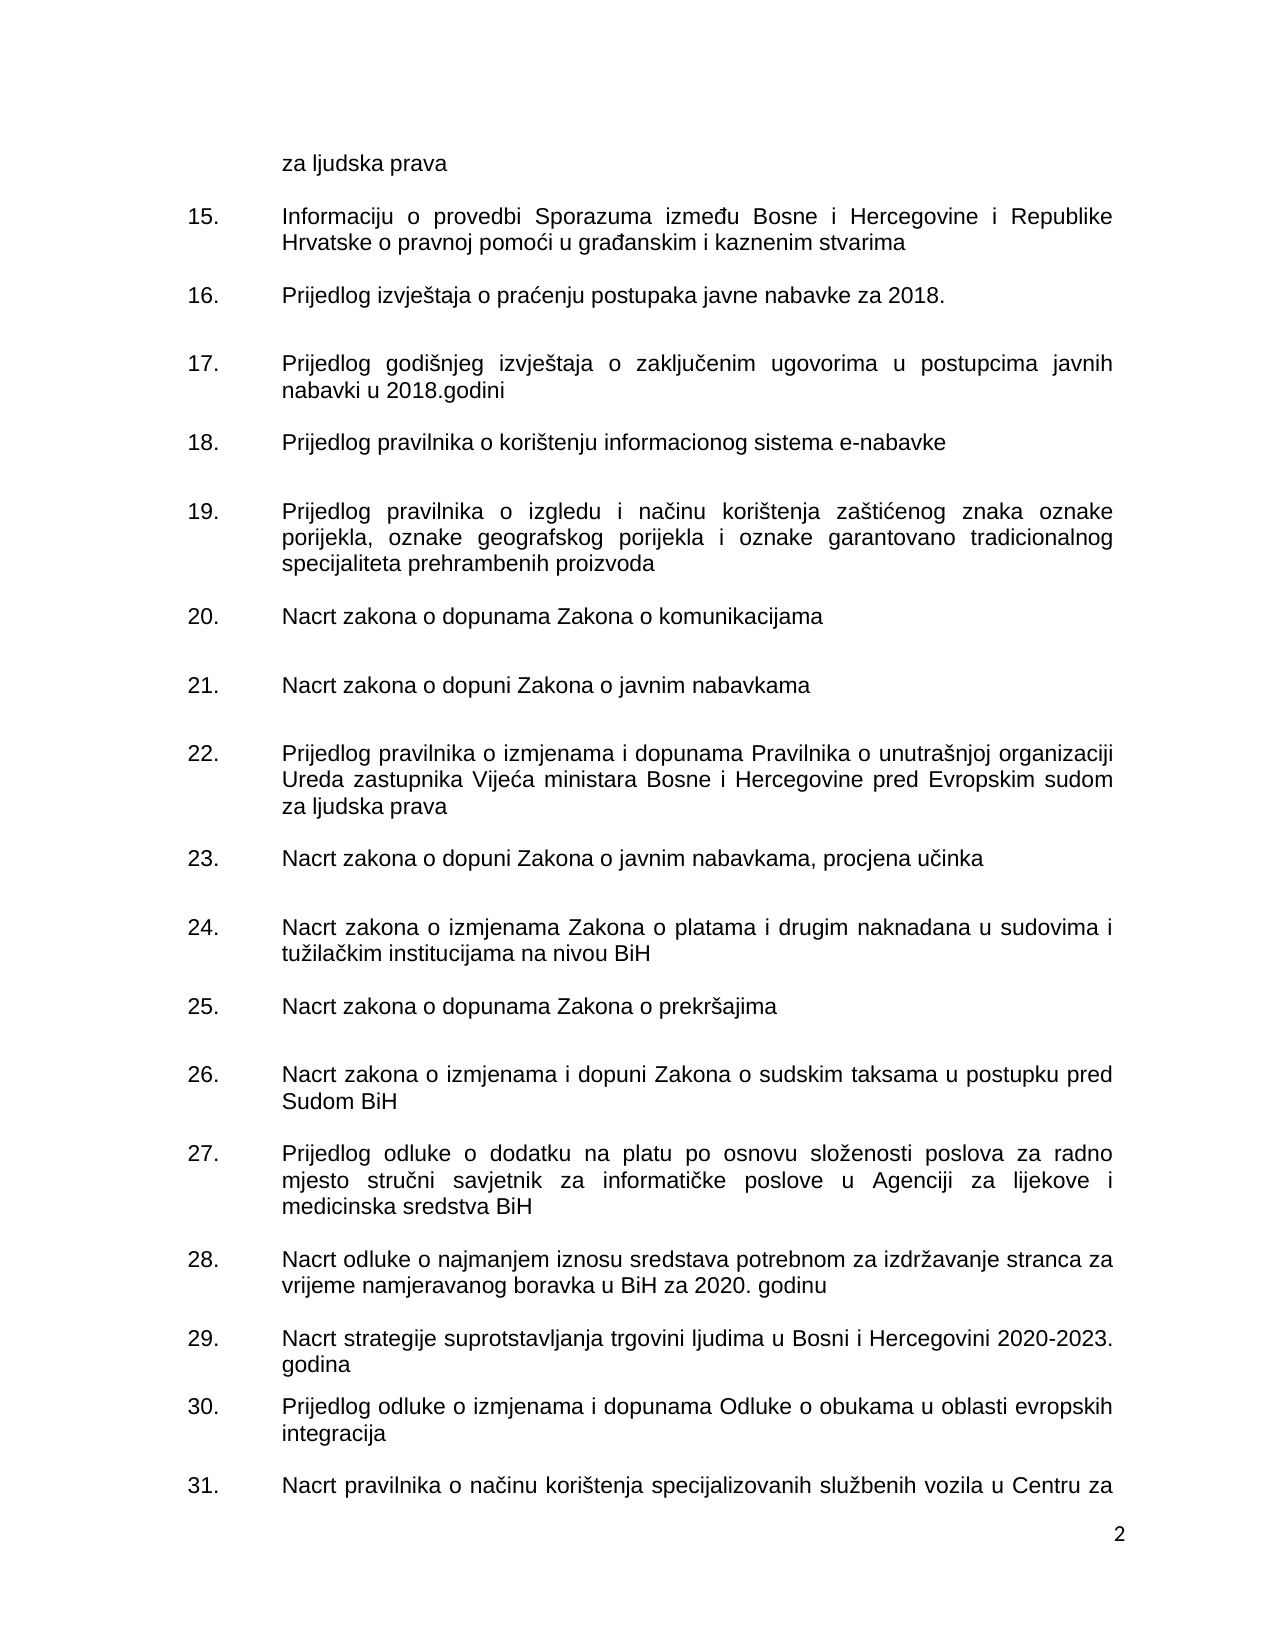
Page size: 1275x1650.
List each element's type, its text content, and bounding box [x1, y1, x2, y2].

table_cell Nacrt zakona o dopunama Zakona o prekršajima [150, 993, 1125, 1061]
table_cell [150, 150, 1125, 203]
table_cell Prijedlog izvještaja o praćenju postupaka javne nabavke za 2018. [150, 282, 1125, 350]
table_cell Nacrt zakona o dopunama Zakona o komunikacijama [150, 603, 1125, 672]
table_cell Informaciju o provedbi Sporazuma između Bosne i Hercegovine i Republike Hrvatske o pravnoj pomoći u građanskim i kaznenim stvarima [150, 203, 1125, 282]
table_cell Prijedlog pravilnika o izgledu i načinu korištenja zaštićenog znaka oznake porijekla, oznake geografskog porijekla i oznake garantovano tradicionalnog specijaliteta prehrambenih proizvoda [150, 498, 1125, 603]
table_cell Nacrt odluke o najmanjem iznosu sredstava potrebnom za izdržavanje stranca za vrijeme namjeravanog boravka u BiH za 2020. godinu [150, 1246, 1125, 1325]
table_cell Prijedlog odluke o dodatku na platu po osnovu složenosti poslova za radno mjesto stručni savjetnik za informatičke poslove u Agenciji za lijekove i medicinska sredstva BiH [150, 1140, 1125, 1246]
table_cell Prijedlog pravilnika o korištenju informacionog sistema e-nabavke [150, 429, 1125, 498]
table_cell Nacrt zakona o dopuni Zakona o javnim nabavkama [150, 672, 1125, 740]
table_cell Nacrt strategije suprotstavljanja trgovini ljudima u Bosni i Hercegovini 2020-2023. godina [150, 1325, 1125, 1393]
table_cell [150, 1473, 1125, 1500]
table_cell Nacrt zakona o izmjenama Zakona o platama i drugim naknadana u sudovima i tužilačkim institucijama na nivou BiH [150, 914, 1125, 993]
table_cell Prijedlog odluke o izmjenama i dopunama Odluke o obukama u oblasti evropskih integracija [150, 1393, 1125, 1472]
table_cell Prijedlog godišnjeg izvještaja o zaključenim ugovorima u postupcima javnih nabavki u 2018.godini [150, 350, 1125, 429]
table_cell Nacrt zakona o dopuni Zakona o javnim nabavkama, procjena učinka [150, 845, 1125, 914]
table_cell Nacrt zakona o izmjenama i dopuni Zakona o sudskim taksama u postupku pred Sudom BiH [150, 1061, 1125, 1140]
